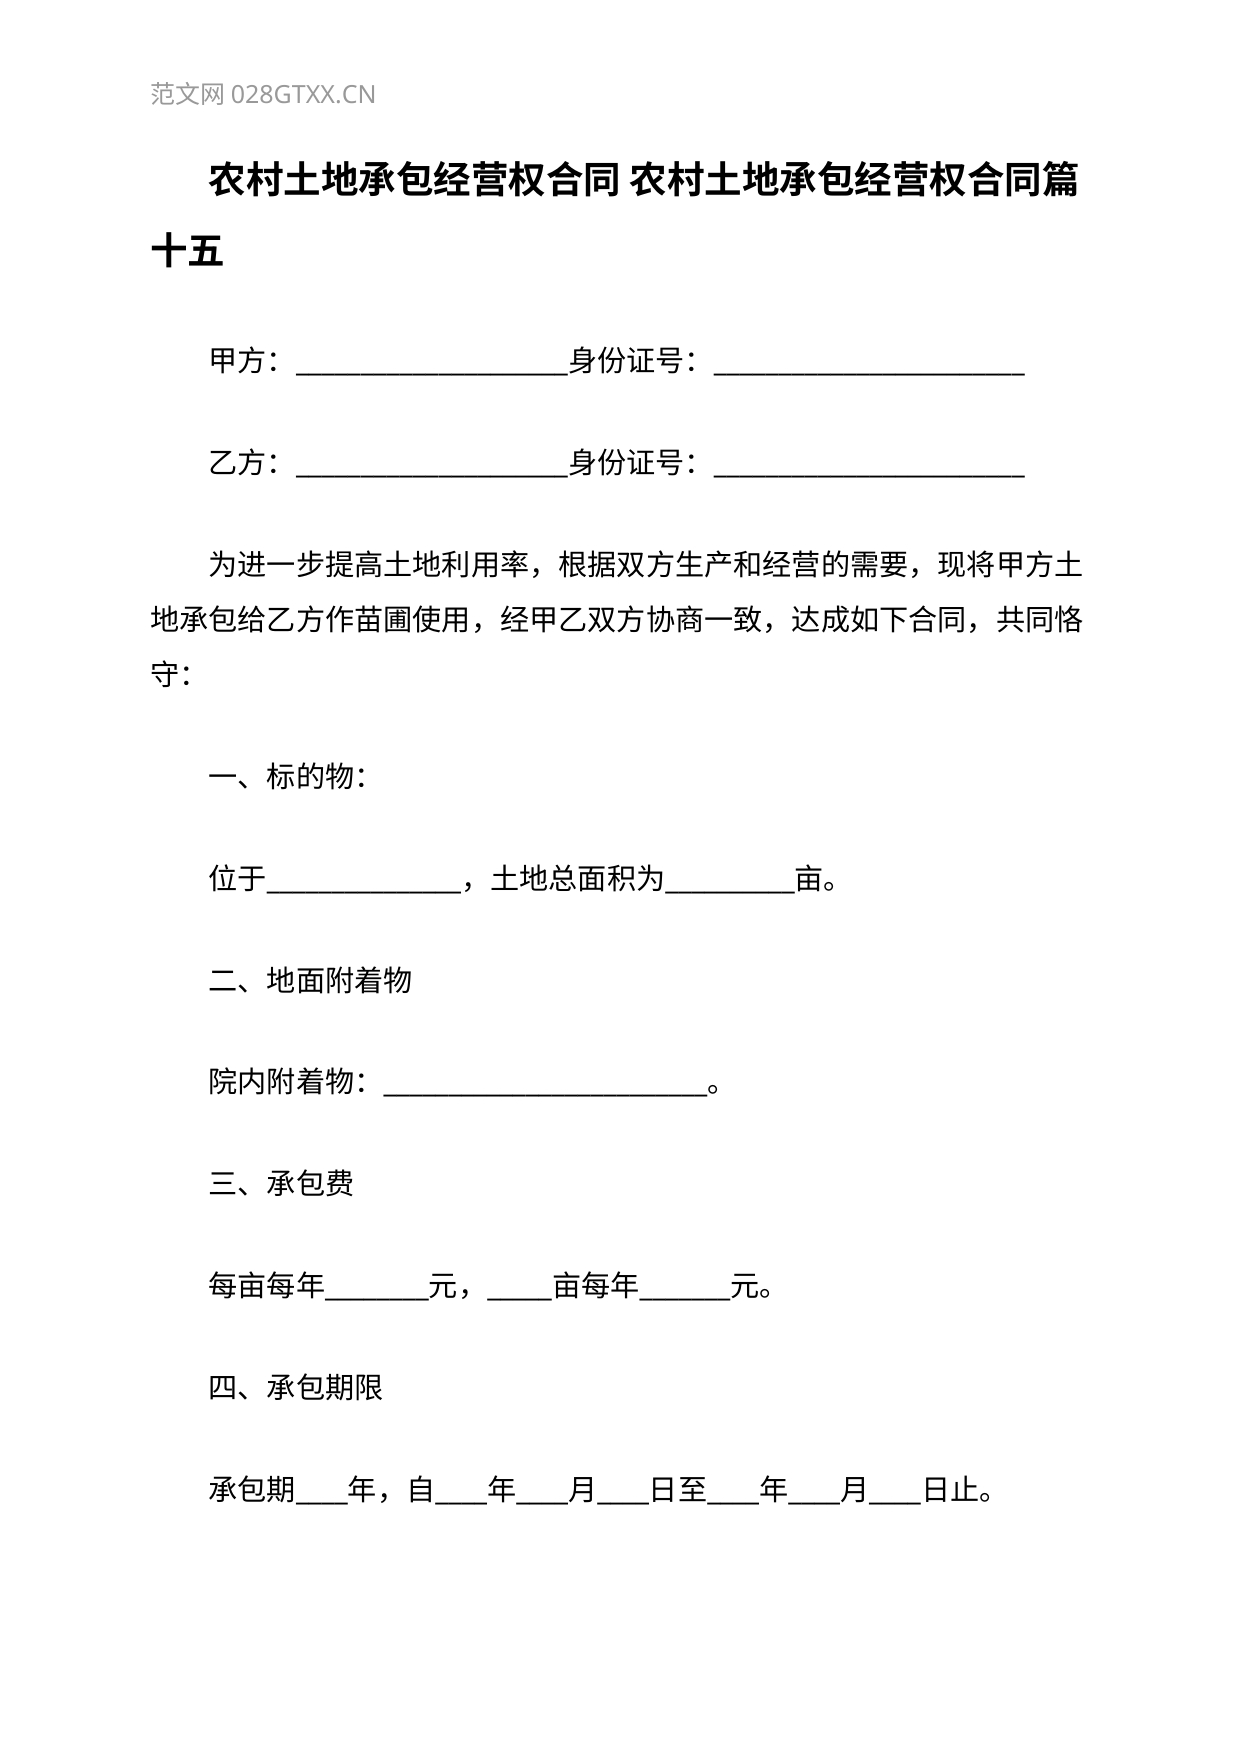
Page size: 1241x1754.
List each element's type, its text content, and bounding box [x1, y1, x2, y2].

text 院内附着物：_________________________。 [150, 1059, 1090, 1101]
text 承包期____年，自____年____月____日至____年____月____日止。 [150, 1466, 1090, 1509]
text 三、承包费 [150, 1161, 1090, 1203]
text 甲方：_____________________身份证号：________________________ [150, 338, 1090, 380]
text 一、标的物： [150, 753, 1090, 796]
text 农村土地承包经营权合同 农村土地承包经营权合同篇十五 [150, 150, 1090, 275]
text 为进一步提高土地利用率，根据双方生产和经营的需要，现将甲方土地承包给乙方作苗圃使用，经甲乙双方协商一致，达成如下合同，共同恪守： [150, 542, 1090, 694]
text 二、地面附着物 [150, 957, 1090, 999]
text 四、承包期限 [150, 1365, 1090, 1407]
text 每亩每年________元，_____亩每年_______元。 [150, 1263, 1090, 1305]
text 乙方：_____________________身份证号：________________________ [150, 440, 1090, 482]
text 位于_______________，土地总面积为__________亩。 [150, 855, 1090, 898]
